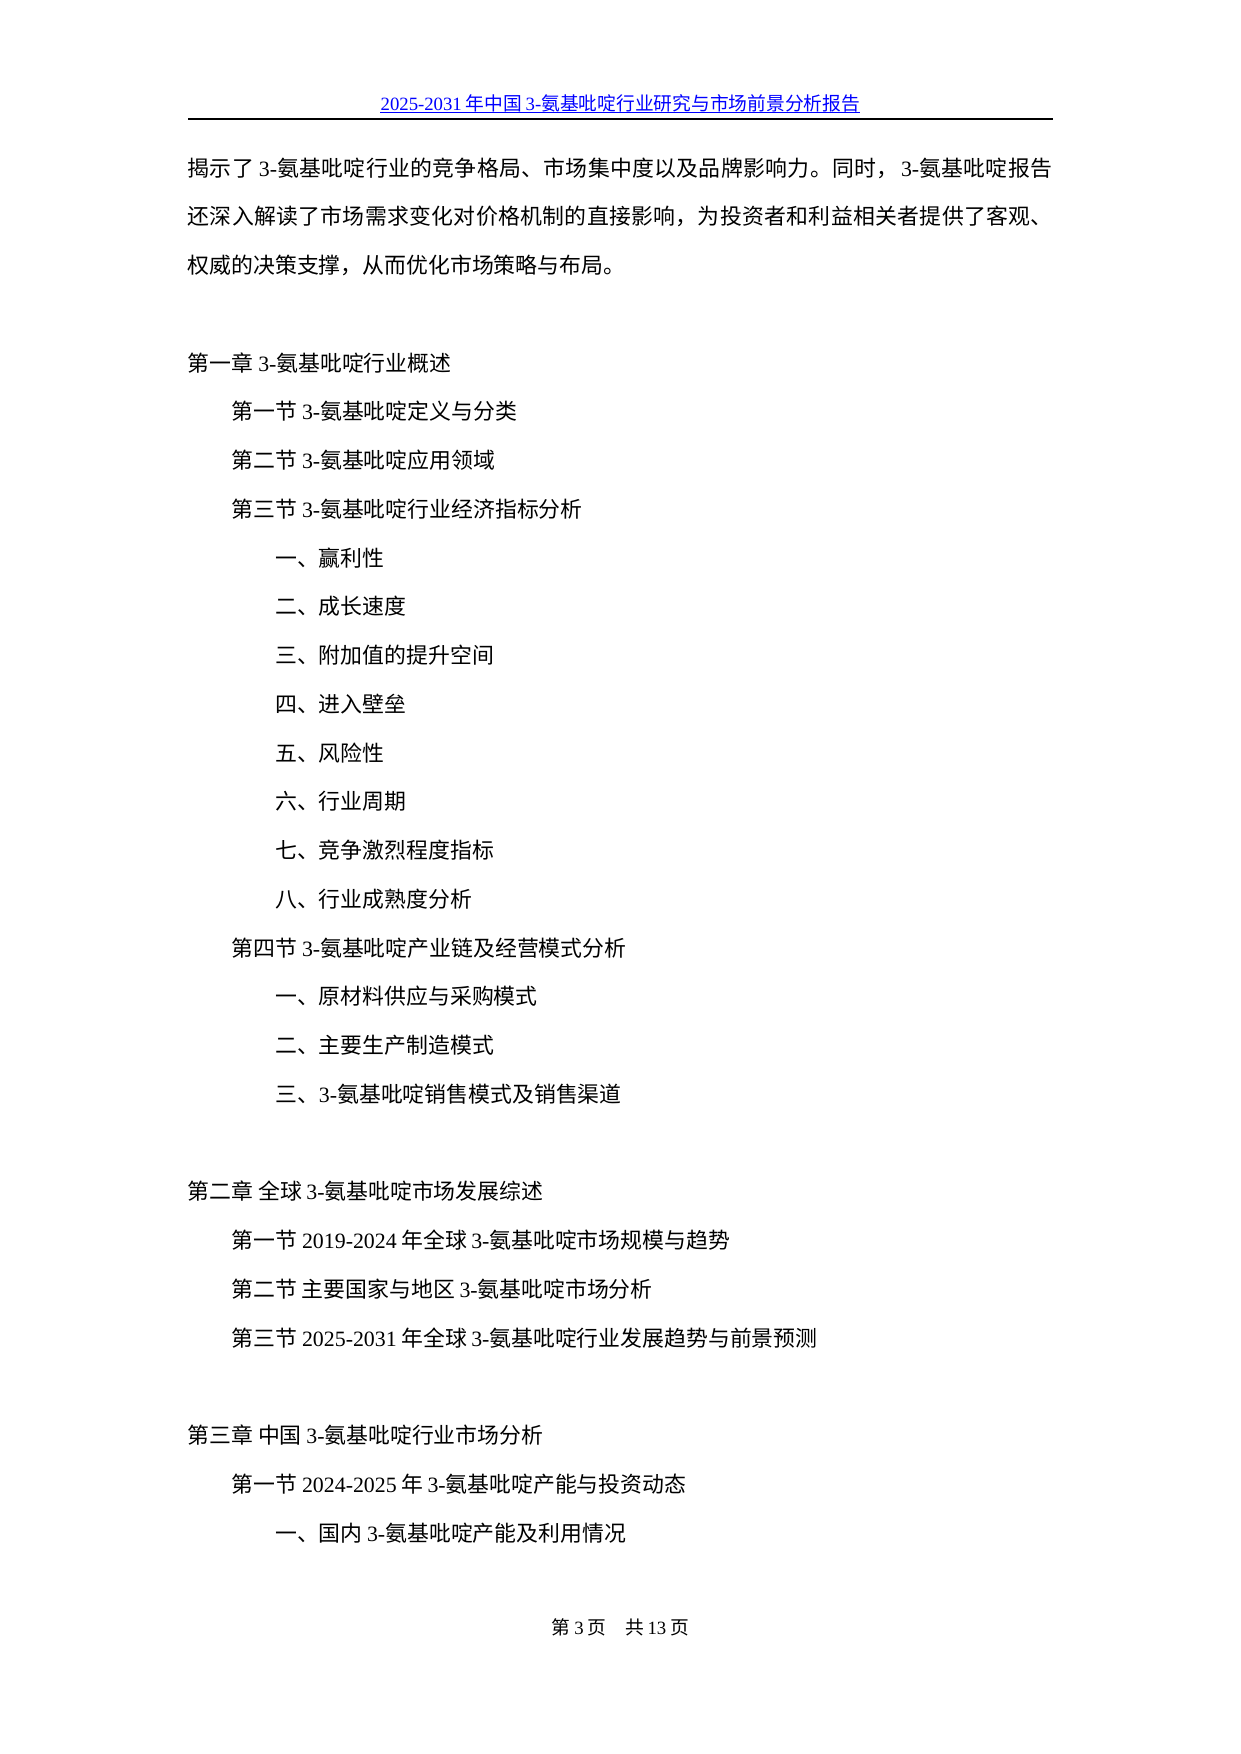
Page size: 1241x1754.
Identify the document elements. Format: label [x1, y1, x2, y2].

text [187, 150, 1053, 1548]
